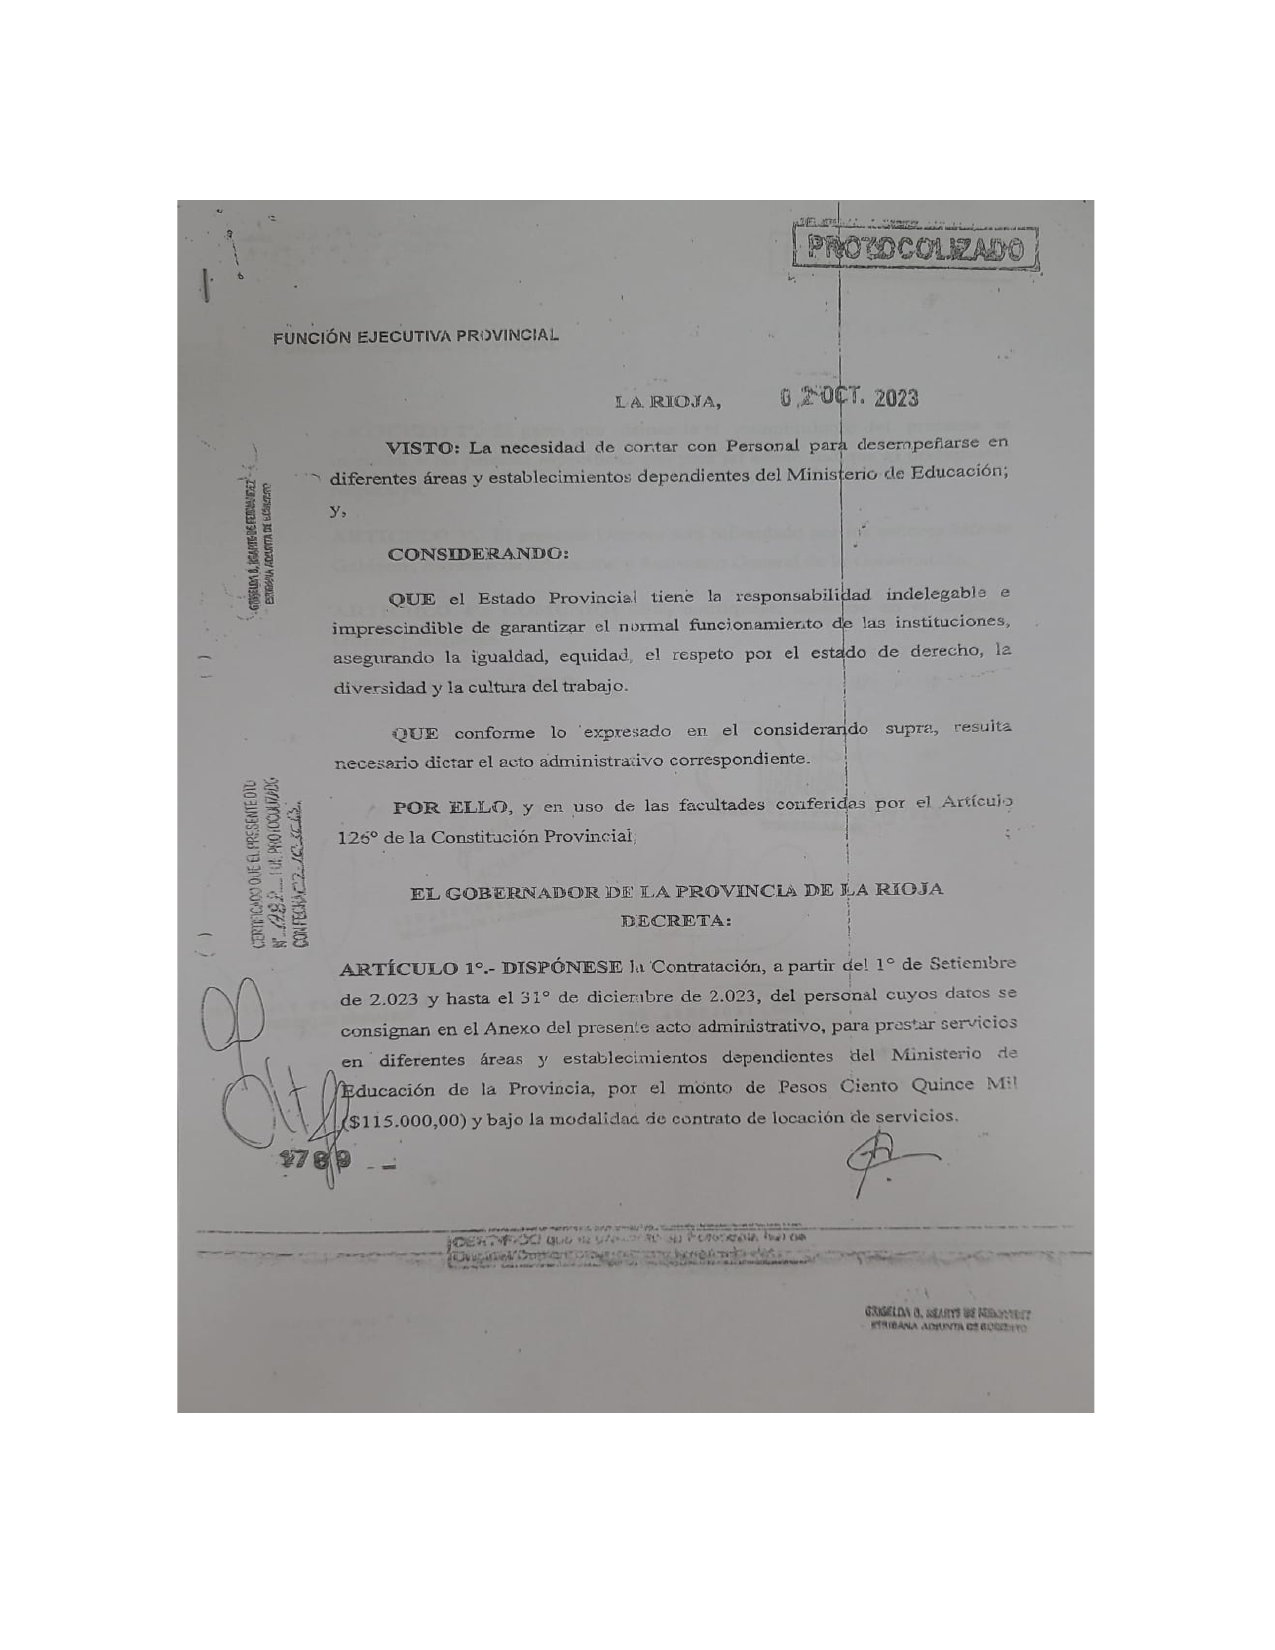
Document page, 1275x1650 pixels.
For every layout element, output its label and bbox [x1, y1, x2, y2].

picture [177, 200, 1095, 1413]
